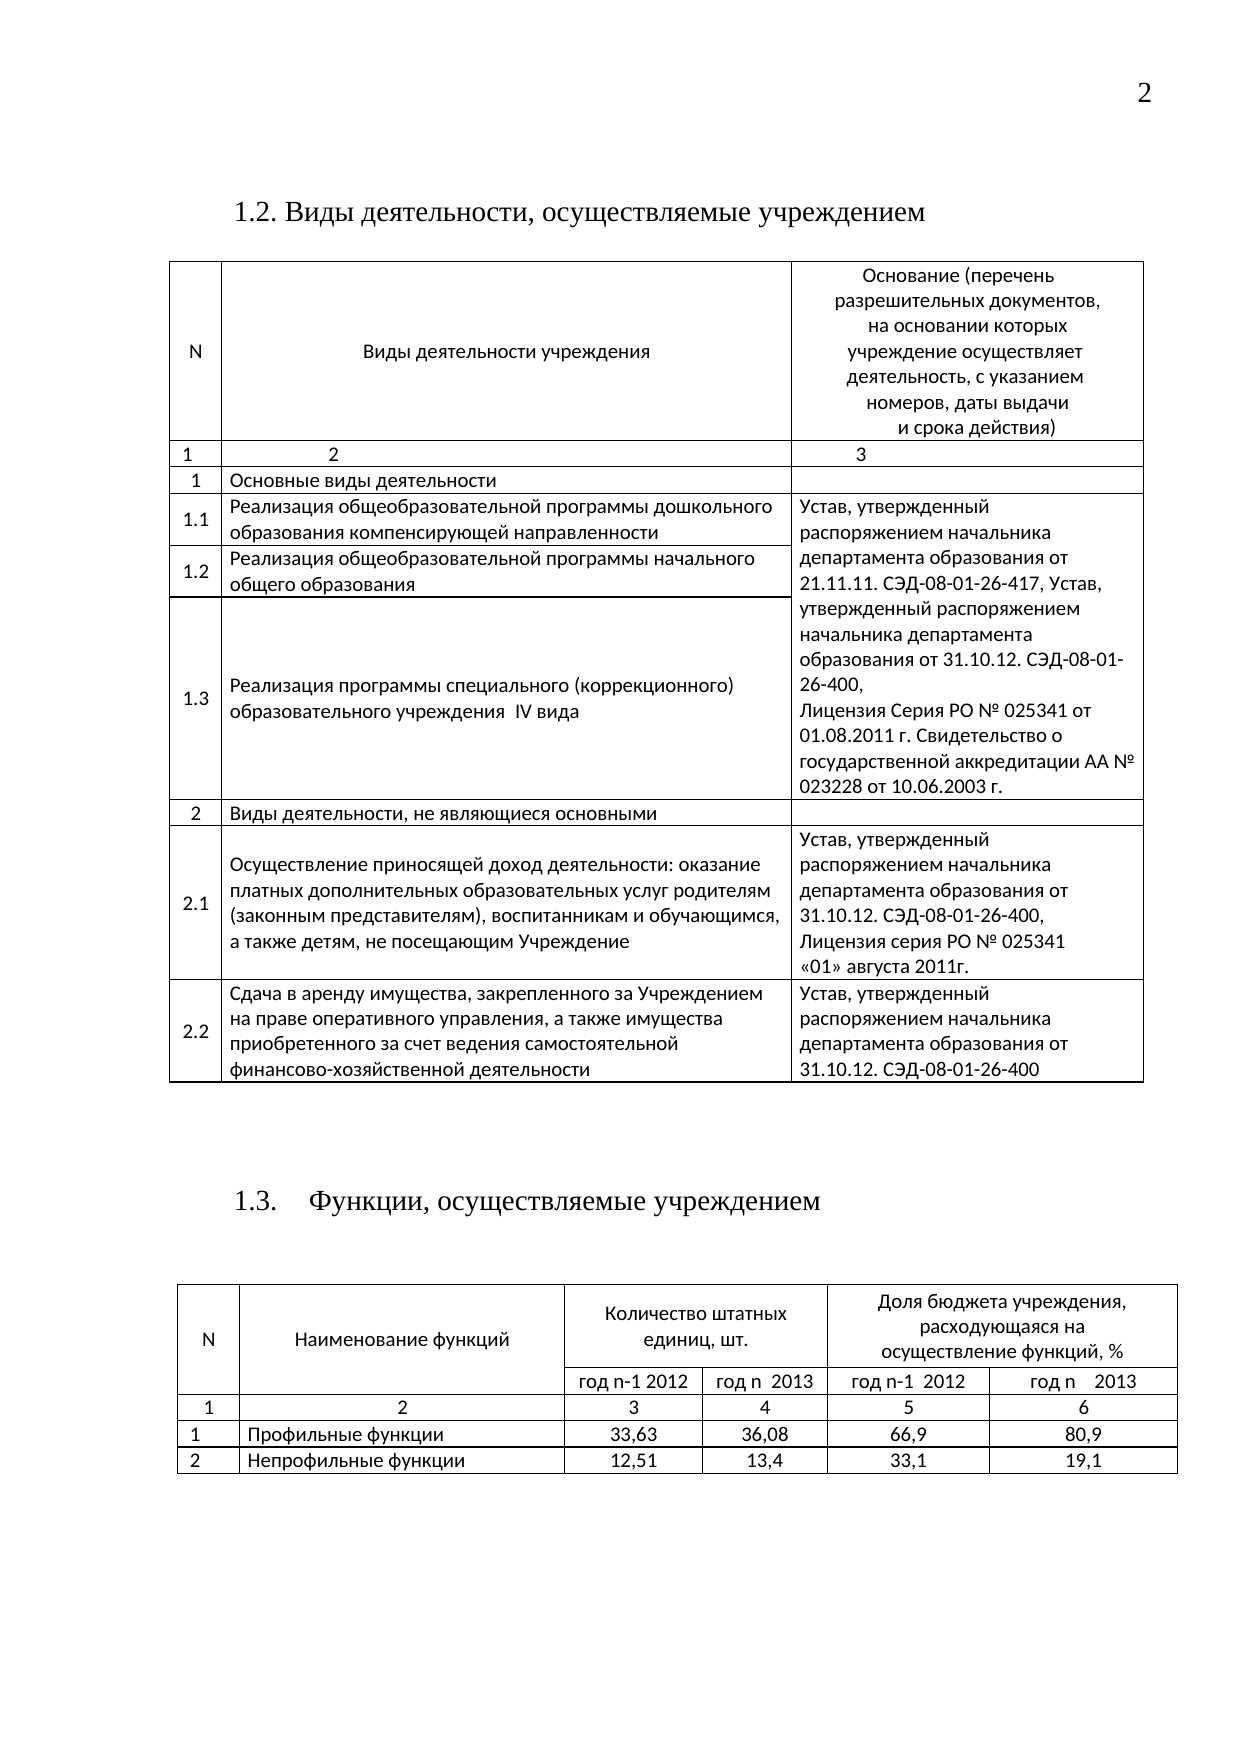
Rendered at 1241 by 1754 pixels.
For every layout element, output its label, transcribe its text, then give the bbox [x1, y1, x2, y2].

table_header Наименование функций [240, 1285, 564, 1393]
table_cell 19,1 [990, 1448, 1177, 1473]
table_cell 3 [792, 441, 1143, 466]
table_header Количество штатных единиц, шт. [565, 1285, 827, 1367]
table_cell 12,51 [565, 1448, 702, 1473]
table_cell 4 [703, 1395, 827, 1420]
table_cell Сдача в аренду имущества, закрепленного за Учреждением на праве оперативного управления, а также имущества приобретенного за счет ведения самостоятельной финансово-хозяйственной деятельности [222, 980, 791, 1081]
table_cell 1.2 [170, 546, 221, 596]
table_cell [792, 800, 1143, 825]
table_cell Реализация программы специального (коррекционного) образовательного учреждения IV вида [222, 598, 791, 799]
table_cell год n 2013 [703, 1368, 827, 1393]
table_cell Непрофильные функции [240, 1448, 564, 1473]
table_cell 2 [240, 1395, 564, 1420]
table_cell Устав, утвержденный распоряжением начальника департамента образования от 31.10.12. СЭД-08-01-26-400, Лицензия серия РО № 025341 «01» августа 2011г. [792, 826, 1143, 979]
table_cell год n-1 2012 [565, 1368, 702, 1393]
table_cell 1.3 [170, 598, 221, 799]
table_cell Виды деятельности, не являющиеся основными [222, 800, 791, 825]
table_header Доля бюджета учреждения, расходующаяся на осуществление функций, % [828, 1285, 1177, 1367]
table_cell 66,9 [828, 1421, 989, 1446]
table_header N [170, 262, 221, 440]
table_cell Реализация общеобразовательной программы дошкольного образования компенсирующей направленности [222, 494, 791, 544]
text 1.2. Виды деятельности, осуществляемые учреждением [177, 194, 1152, 227]
table_cell Реализация общеобразовательной программы начального общего образования [222, 546, 791, 596]
table_cell 33,63 [565, 1421, 702, 1446]
table_cell Основные виды деятельности [222, 467, 791, 493]
table_cell 5 [828, 1395, 989, 1420]
table_cell Устав, утвержденный распоряжением начальника департамента образования от 31.10.12. СЭД-08-01-26-400 [792, 980, 1143, 1081]
table_cell Устав, утвержденный распоряжением начальника департамента образования от 21.11.11. СЭД-08-01-26-417, Устав, утвержденный распоряжением начальника департамента образования от 31.10.12. СЭД-08-01-26-400, Лицензия Серия РО № 025341 от 01.08.2011 г. Свидетельство о государственной аккредитации АА № 023228 от 10.06.2003 г. [792, 494, 1143, 799]
table_cell 6 [990, 1395, 1177, 1420]
table_cell год n-1 2012 [828, 1368, 989, 1393]
table_cell [792, 467, 1143, 493]
table_cell Профильные функции [240, 1421, 564, 1446]
table_cell 2 [178, 1448, 239, 1473]
table_cell 2.2 [170, 980, 221, 1081]
table_cell 3 [565, 1395, 702, 1420]
table_header Виды деятельности учреждения [222, 262, 791, 440]
table_cell 1 [170, 467, 221, 493]
table_cell 2 [222, 441, 791, 466]
table_cell 13,4 [703, 1448, 827, 1473]
table_cell 1 [178, 1421, 239, 1446]
table_cell год n 2013 [990, 1368, 1177, 1393]
list Функции, осуществляемые учреждением [233, 1183, 1152, 1217]
table_header Основание (перечень разрешительных документов, на основании которых учреждение осуществляет деятельность, с указанием номеров, даты выдачи и срока действия) [792, 262, 1143, 440]
table_cell 1 [178, 1395, 239, 1420]
table_cell 1.1 [170, 494, 221, 544]
table_cell 80,9 [990, 1421, 1177, 1446]
table_cell Осуществление приносящей доход деятельности: оказание платных дополнительных образовательных услуг родителям (законным представителям), воспитанникам и обучающимся, а также детям, не посещающим Учреждение [222, 826, 791, 979]
table_cell 36,08 [703, 1421, 827, 1446]
table_cell 1 [170, 441, 221, 466]
table_cell 2.1 [170, 826, 221, 979]
table_cell 33,1 [828, 1448, 989, 1473]
table_header N [178, 1285, 239, 1393]
table_cell 2 [170, 800, 221, 825]
